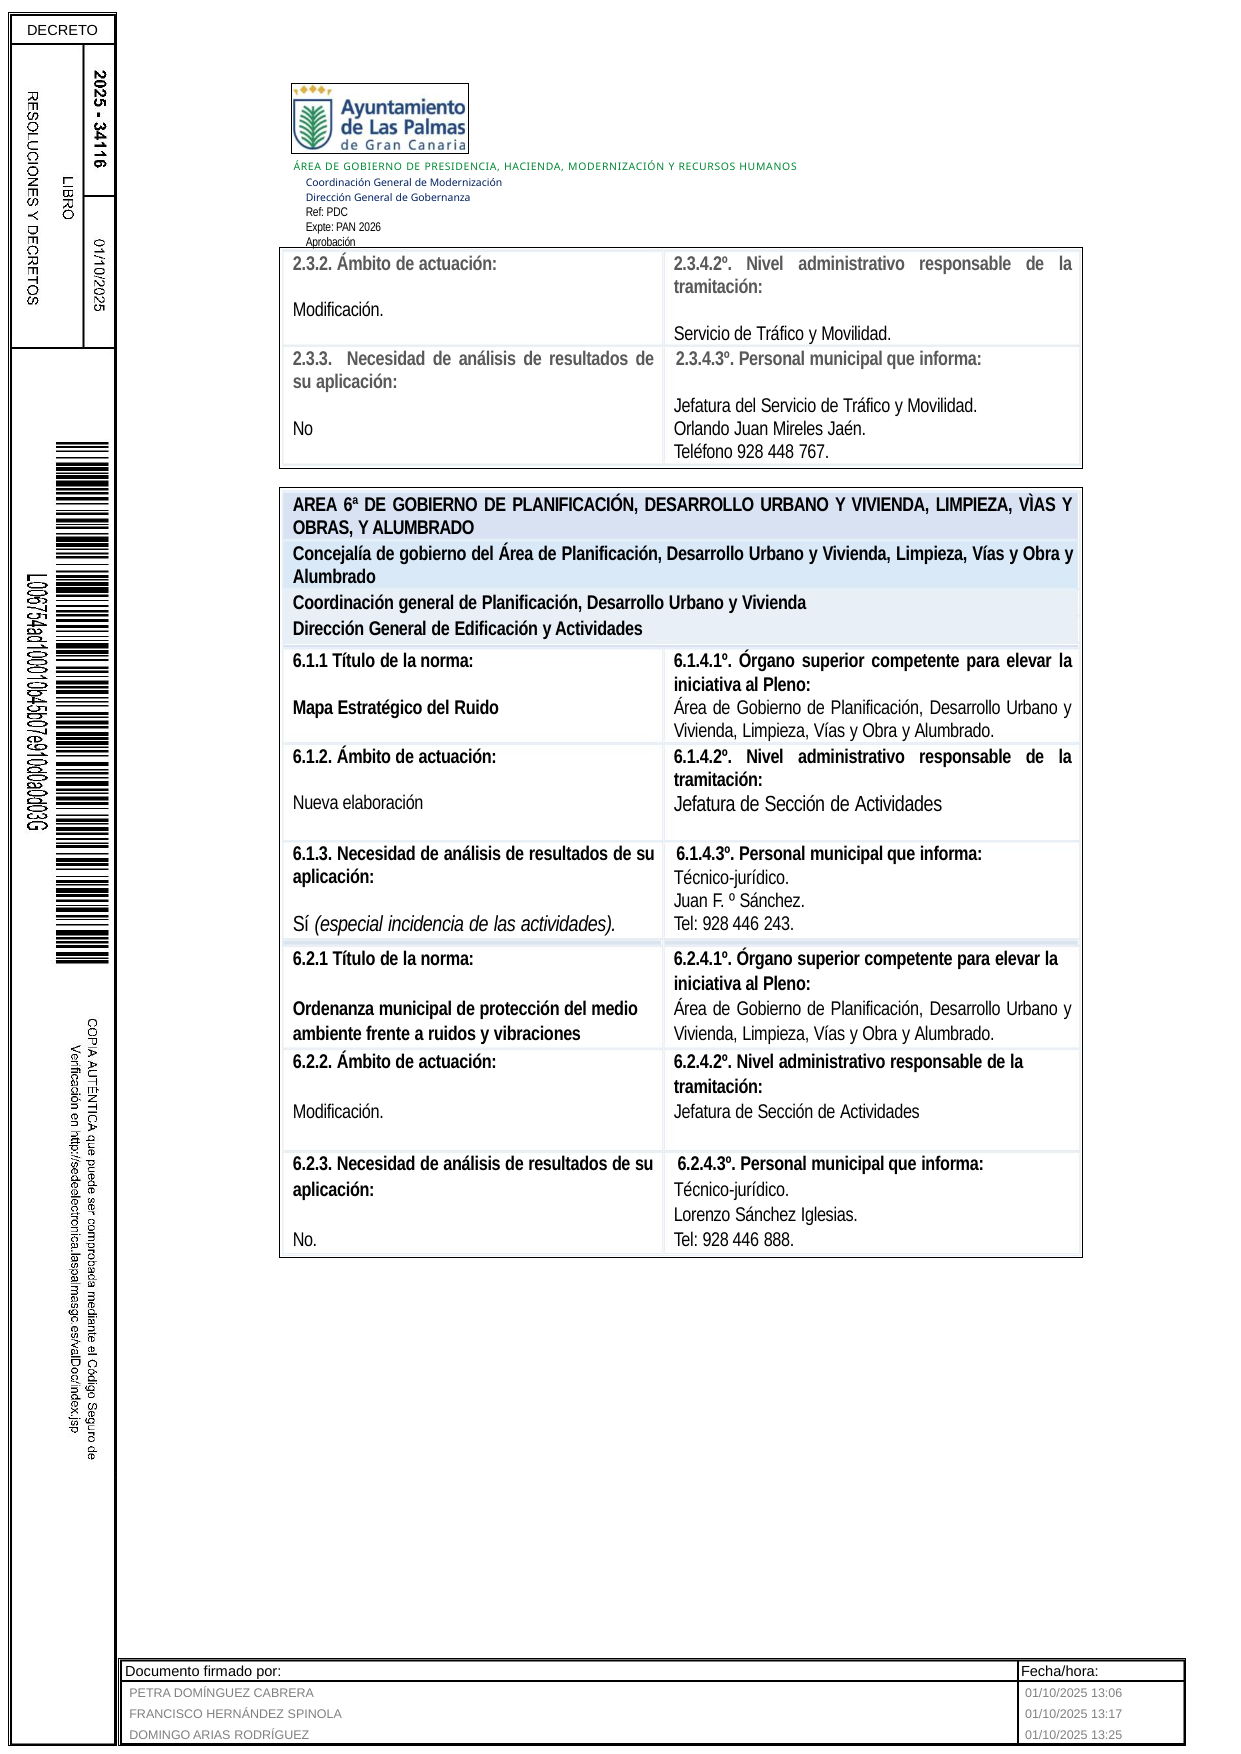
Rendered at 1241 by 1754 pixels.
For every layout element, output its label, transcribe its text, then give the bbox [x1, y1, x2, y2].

text DOMINGO ARIAS RODRÍGUEZ [129, 1728, 367, 1742]
text Vivienda, Limpieza, Vías y Obra y Alumbrado. [673, 1023, 1094, 1045]
text 6.2.4.1º. Órgano superior competente para elevar la [673, 947, 1079, 970]
text 6.1.4.2º. Nivel administrativo responsable de la [673, 745, 1094, 768]
text Servicio de Tráfico y Movilidad. [673, 322, 915, 344]
text FRANCISCO HERNÁNDEZ SPINOLA [129, 1707, 367, 1721]
text DECRETO [27, 22, 120, 38]
text 6.2.1 Título de la norma: [293, 947, 497, 970]
text Tel: 928 446 888. [673, 1228, 882, 1251]
text Jefatura del Servicio de Tráfico y Movilidad. [673, 394, 1001, 417]
text No [293, 417, 338, 440]
picture [9, 13, 116, 1745]
text No. [293, 1228, 342, 1251]
text Juan F. º Sánchez. [673, 889, 830, 912]
text Jefatura de Sección de Actividades [673, 792, 965, 816]
text Alumbrado [293, 565, 1094, 588]
text 01/10/2025 13:25 [1025, 1728, 1141, 1742]
text Coordinación general de Planificación, Desarrollo Urbano y Vivienda [293, 591, 1094, 614]
text PETRA DOMÍNGUEZ CABRERA [129, 1687, 367, 1701]
text Dirección General de Gobernanza [306, 190, 905, 205]
text Vivienda, Limpieza, Vías y Obra y Alumbrado. [673, 719, 1094, 742]
text AREA 6ª DE GOBIERNO DE PLANIFICACIÓN, DESARROLLO URBANO Y VIVIENDA, LIMPIEZA, VÌAS Y [293, 493, 1094, 516]
text iniciativa al Pleno: [673, 673, 1094, 696]
text .1.1 Título de la norma: [301, 650, 523, 672]
text Nueva elaboración [293, 792, 523, 814]
text Ref: PDC [306, 205, 905, 219]
text 6.2.2. Ámbito de actuación: [293, 1050, 520, 1073]
text ambiente frente a ruidos y vibraciones [293, 1022, 660, 1045]
text su aplicación: [293, 371, 422, 393]
text Ordenanza municipal de protección del medio [293, 997, 660, 1020]
text Orlando Juan Mireles Jaén. [673, 417, 1001, 440]
text Técnico-jurídico. [673, 1178, 813, 1201]
text Tel: 928 446 243. [673, 912, 830, 935]
text .3.3. Necesidad de análisis de resultados de 2.3.4.3º. Personal municipal que informa: [301, 348, 1003, 370]
text iniciativa al Pleno: [673, 972, 1079, 995]
text Fecha/hora: [1021, 1664, 1121, 1680]
text Aprobación [306, 235, 905, 249]
text Área de Gobierno de Planificación, Desarrollo Urbano y [673, 998, 1094, 1020]
text Modificación. [293, 1101, 409, 1123]
text .1.3. Necesidad de análisis de resultados de su 6.1.4.3º. Personal municipal que informa: [301, 843, 1003, 865]
text aplicación: [293, 1178, 399, 1201]
text 01/10/2025 13:06 [1025, 1687, 1141, 1701]
text Concejalía de gobierno del Área de Planificación, Desarrollo Urbano y Vivienda, Limpieza, Vías y Obra y [293, 542, 1094, 564]
picture [280, 488, 1082, 1257]
text ÁREA DE GOBIERNO DE PRESIDENCIA, HACIENDA, MODERNIZACIÓN Y RECURSOS HUMANOS [293, 159, 905, 174]
text .1.2. Ámbito de actuación: [326, 745, 523, 768]
text Teléfono 928 448 767. [673, 441, 855, 463]
text 2.3.4.2º. Nivel administrativo responsable de la [673, 252, 1094, 275]
text Dirección General de Edificación y Actividades [293, 617, 1094, 639]
text 6.2.3. Necesidad de análisis de resultados de su 6.2.4.3º. Personal municipal que informa: [293, 1153, 1003, 1175]
picture [119, 1659, 1185, 1745]
text 6 [293, 745, 326, 768]
text 2.3.2. Ámbito de actuación: [293, 252, 520, 275]
text tramitación: [673, 276, 1094, 298]
text Expte: PAN 2026 [306, 220, 905, 234]
text Coordinación General de Modernización [306, 174, 905, 189]
text 01/10/2025 13:17 [1025, 1707, 1141, 1721]
text Sí (especial incidencia de las actividades). [293, 912, 638, 937]
text 6.1.4.1º. Órgano superior competente para elevar la [673, 650, 1094, 672]
picture [292, 84, 468, 153]
text OBRAS, Y ALUMBRADO [293, 516, 1094, 539]
text Modificación. [293, 299, 409, 321]
text Área de Gobierno de Planificación, Desarrollo Urbano y [673, 696, 1094, 719]
text tramitación: [673, 768, 1094, 791]
text Documento firmado por: [125, 1664, 305, 1680]
picture [280, 248, 1082, 468]
text Técnico-jurídico. [673, 866, 830, 888]
text 6.2.4.2º. Nivel administrativo responsable de la [673, 1050, 1094, 1073]
text Jefatura de Sección de Actividades [673, 1101, 943, 1123]
text aplicación: [293, 866, 399, 888]
text Mapa Estratégico del Ruido [293, 696, 523, 719]
text Lorenzo Sánchez Iglesias. [673, 1203, 882, 1225]
text tramitación: [673, 1075, 1094, 1098]
